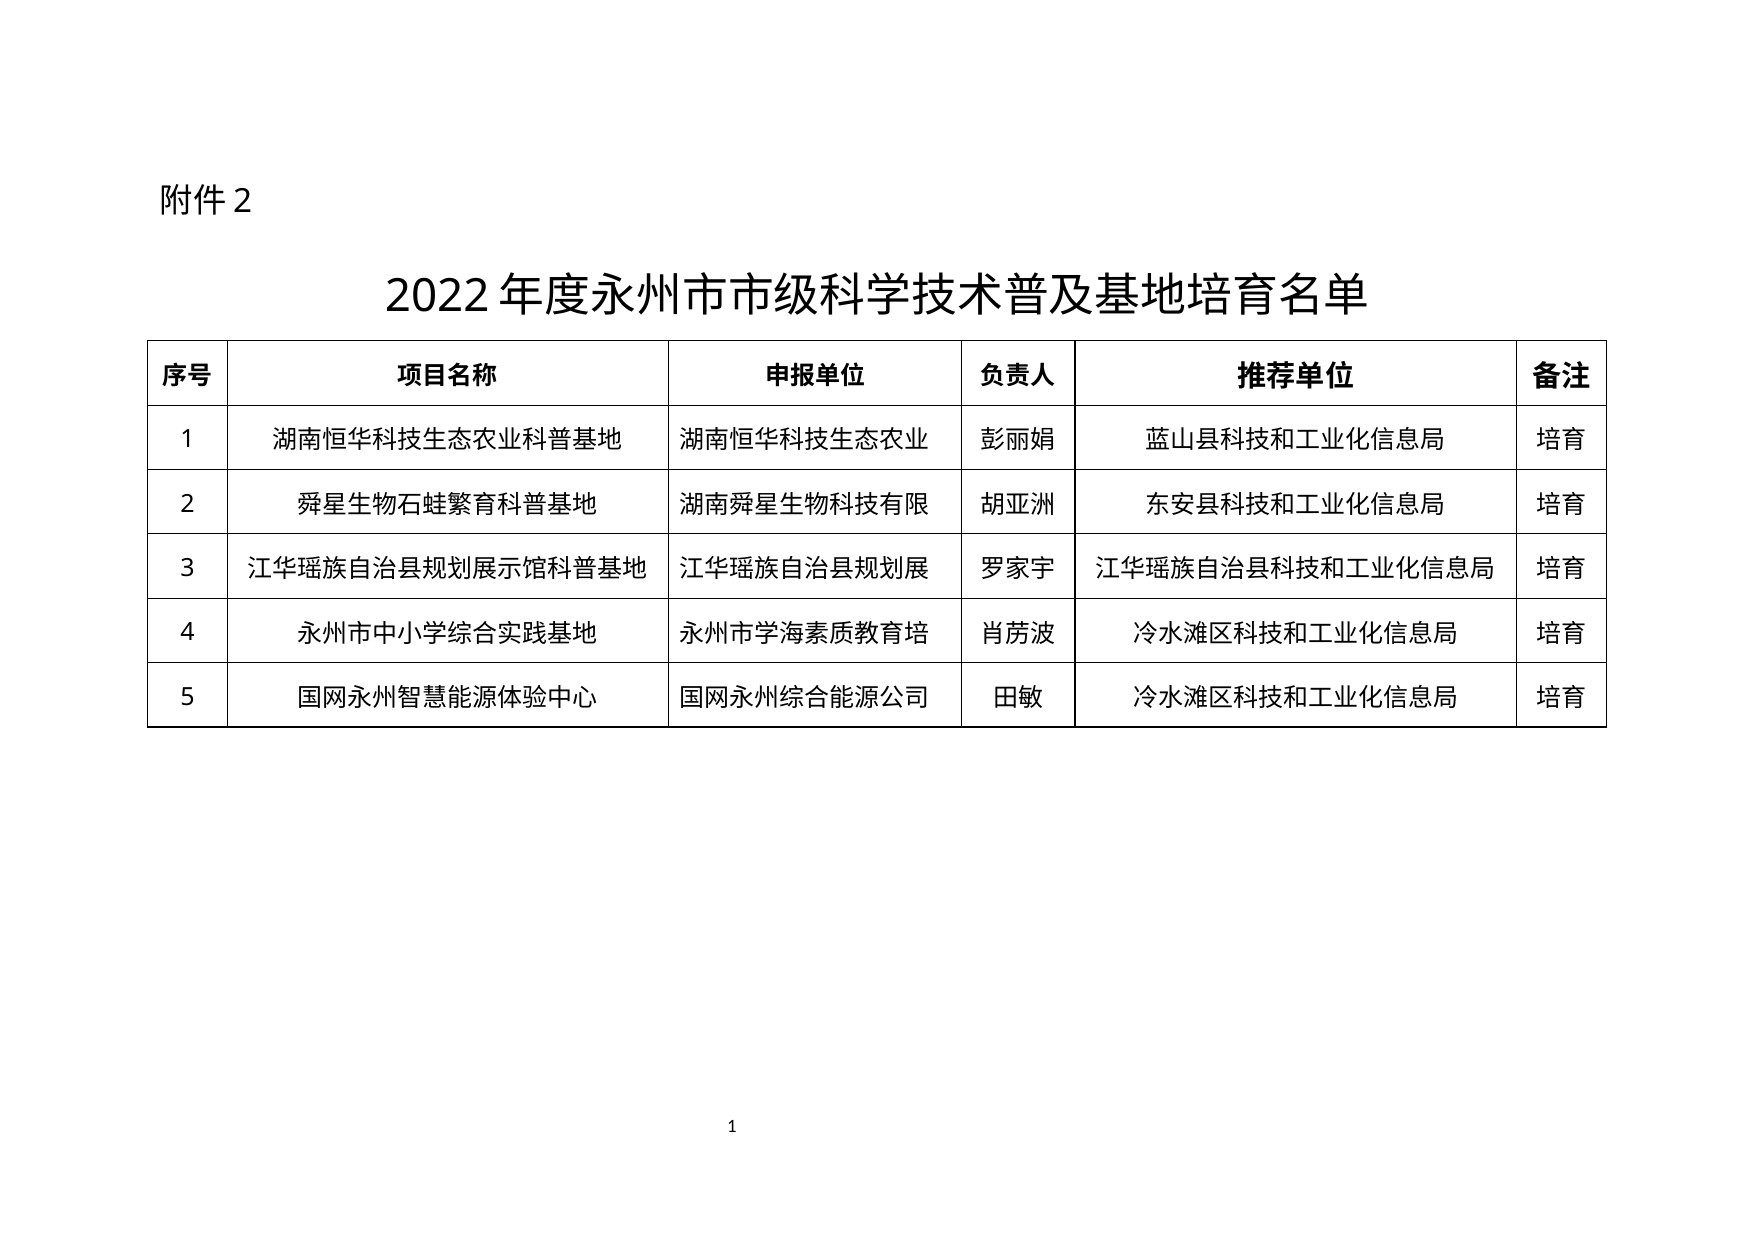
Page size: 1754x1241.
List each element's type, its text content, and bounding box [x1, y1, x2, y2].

table_cell 冷水滩区科技和工业化信息局 [1076, 599, 1516, 662]
table_cell 国网永州智慧能源体验中心 [228, 663, 668, 726]
table_cell 2 [148, 470, 227, 533]
table_cell 国网永州综合能源公司 [669, 663, 961, 726]
table_header 负责人 [962, 341, 1074, 404]
table_cell 培育 [1517, 406, 1606, 469]
table_cell 3 [148, 534, 227, 598]
table_cell 永州市中小学综合实践基地 [228, 599, 668, 662]
table_cell 江华瑶族自治县规划展示馆科普基地 [228, 534, 668, 598]
table_header 备注 [1517, 341, 1606, 404]
table_cell 培育 [1517, 663, 1606, 726]
table_cell 肖苈波 [962, 599, 1074, 662]
table_cell 培育 [1517, 470, 1606, 533]
table_cell 江华瑶族自治县科技和工业化信息局 [1076, 534, 1516, 598]
table_cell 田敏 [962, 663, 1074, 726]
table_cell 1 [148, 406, 227, 469]
table_cell 东安县科技和工业化信息局 [1076, 470, 1516, 533]
table_cell 湖南恒华科技生态农业科普基地 [228, 406, 668, 469]
text 2022年度永州市市级科学技术普及基地培育名单 [159, 243, 1594, 340]
table_cell 胡亚洲 [962, 470, 1074, 533]
table_cell 培育 [1517, 599, 1606, 662]
table_cell 彭丽娟 [962, 406, 1074, 469]
table_cell 5 [148, 663, 227, 726]
table_cell 舜星生物石蛙繁育科普基地 [228, 470, 668, 533]
table_header 序号 [148, 341, 227, 404]
table_cell 湖南舜星生物科技有限公司 [669, 470, 961, 533]
table_cell 江华瑶族自治县规划展示馆 [669, 534, 961, 598]
table_cell 罗家宇 [962, 534, 1074, 598]
table_header 申报单位 [669, 341, 961, 404]
table_cell 蓝山县科技和工业化信息局 [1076, 406, 1516, 469]
table_cell 4 [148, 599, 227, 662]
table_cell 培育 [1517, 534, 1606, 598]
table_header 项目名称 [228, 341, 668, 404]
text 附件2 [159, 165, 1594, 230]
table_cell 湖南恒华科技生态农业科技股份有限公司 [669, 406, 961, 469]
table_cell 永州市学海素质教育培训学校有限公司 [669, 599, 961, 662]
table_cell 冷水滩区科技和工业化信息局 [1076, 663, 1516, 726]
table_header 推荐单位 [1076, 341, 1516, 404]
